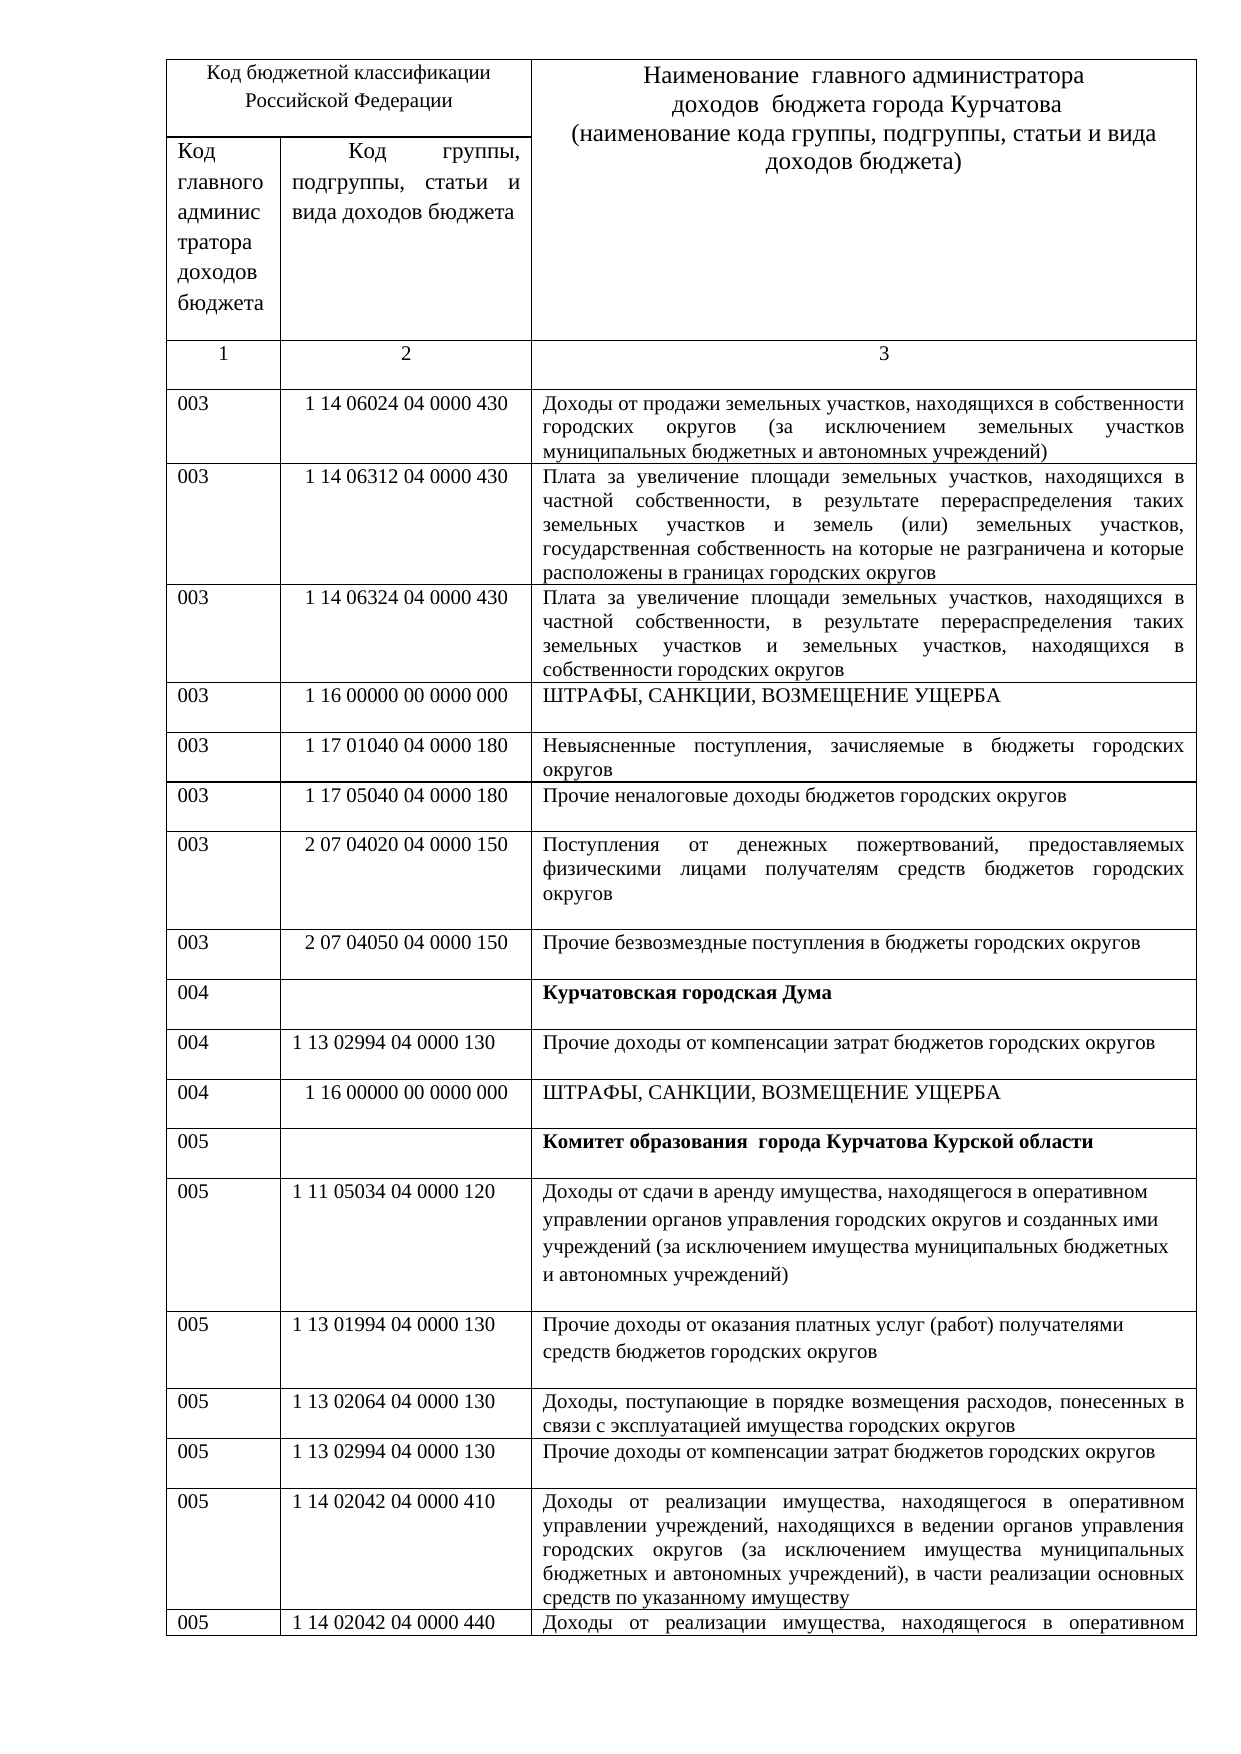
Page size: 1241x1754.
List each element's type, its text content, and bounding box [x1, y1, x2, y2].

table_cell 1 [167, 341, 280, 389]
table_cell 005 [167, 1610, 280, 1635]
table_cell 004 [167, 1030, 280, 1078]
table_cell Прочие доходы от оказания платных услуг (работ) получателями средств бюджетов городских округов [532, 1312, 1196, 1388]
table_cell 1 14 02042 04 0000 440 [281, 1610, 531, 1635]
table_cell Доходы от реализации имущества, находящегося в оперативном управлении учреждений, находящихся в ведении органов управления городских округов (за исключением имущества муниципальных бюджетных и автономных учреждений), в части реализации основных средств по указанному имуществу [532, 1489, 1196, 1609]
table_cell 2 07 04050 04 0000 150 [281, 930, 531, 979]
table_cell 1 13 01994 04 0000 130 [281, 1312, 531, 1388]
table_cell Прочие доходы от компенсации затрат бюджетов городских округов [532, 1030, 1196, 1078]
table_cell 005 [167, 1489, 280, 1609]
table_cell 003 [167, 783, 280, 831]
table_header Код бюджетной классификации Российской Федерации [167, 60, 531, 136]
table_cell 005 [167, 1179, 280, 1311]
table_cell 1 14 06312 04 0000 430 [281, 464, 531, 584]
table_cell 3 [532, 341, 1196, 389]
table_cell Плата за увеличение площади земельных участков, находящихся в частной собственности, в результате перераспределения таких земельных участков и земель (или) земельных участков, государственная собственность на которые не разграничена и которые расположены в границах городских округов [532, 464, 1196, 584]
table_cell 1 16 00000 00 0000 000 [281, 1080, 531, 1128]
table_cell [281, 1129, 531, 1178]
table_cell 003 [167, 390, 280, 463]
table_cell 1 17 01040 04 0000 180 [281, 733, 531, 781]
table_cell 1 11 05034 04 0000 120 [281, 1179, 531, 1311]
table_cell 2 [281, 341, 531, 389]
table_cell Плата за увеличение площади земельных участков, находящихся в частной собственности, в результате перераспределения таких земельных участков и земельных участков, находящихся в собственности городских округов [532, 585, 1196, 682]
table_cell 003 [167, 832, 280, 929]
table_cell 1 13 02994 04 0000 130 [281, 1439, 531, 1488]
table_cell 1 13 02994 04 0000 130 [281, 1030, 531, 1078]
table_cell Доходы, поступающие в порядке возмещения расходов, понесенных в связи с эксплуатацией имущества городских округов [532, 1389, 1196, 1438]
table_cell ШТРАФЫ, САНКЦИИ, ВОЗМЕЩЕНИЕ УЩЕРБА [532, 1080, 1196, 1128]
table_cell 003 [167, 585, 280, 682]
table_cell Поступления от денежных пожертвований, предоставляемых физическими лицами получателям средств бюджетов городских округов [532, 832, 1196, 929]
table_cell Код главного администратора доходов бюджета [167, 138, 280, 339]
table_cell Курчатовская городская Дума [532, 980, 1196, 1029]
table_cell 1 14 02042 04 0000 410 [281, 1489, 531, 1609]
table_cell Прочие безвозмездные поступления в бюджеты городских округов [532, 930, 1196, 979]
table_cell 004 [167, 1080, 280, 1128]
table_cell 005 [167, 1389, 280, 1438]
table_header Наименование главного администратора доходов бюджета города Курчатова (наименование кода группы, подгруппы, статьи и вида доходов бюджета) [532, 60, 1196, 339]
table_cell 003 [167, 930, 280, 979]
table_cell Доходы от продажи земельных участков, находящихся в собственности городских округов (за исключением земельных участков муниципальных бюджетных и автономных учреждений) [532, 390, 1196, 463]
table_cell ШТРАФЫ, САНКЦИИ, ВОЗМЕЩЕНИЕ УЩЕРБА [532, 683, 1196, 732]
table_cell 003 [167, 683, 280, 732]
table_cell Прочие доходы от компенсации затрат бюджетов городских округов [532, 1439, 1196, 1488]
table_cell Доходы от сдачи в аренду имущества, находящегося в оперативном управлении органов управления городских округов и созданных ими учреждений (за исключением имущества муниципальных бюджетных и автономных учреждений) [532, 1179, 1196, 1311]
table_cell [281, 980, 531, 1029]
table_cell Код группы, подгруппы, статьи и вида доходов бюджета [281, 138, 531, 339]
table_cell Невыясненные поступления, зачисляемые в бюджеты городских округов [532, 733, 1196, 781]
table_cell 005 [167, 1129, 280, 1178]
table_cell 1 17 05040 04 0000 180 [281, 783, 531, 831]
table_cell 1 13 02064 04 0000 130 [281, 1389, 531, 1438]
table_cell 003 [167, 733, 280, 781]
table_cell 004 [167, 980, 280, 1029]
table_cell 1 16 00000 00 0000 000 [281, 683, 531, 732]
table_cell Комитет образования города Курчатова Курской области [532, 1129, 1196, 1178]
table_cell 1 14 06324 04 0000 430 [281, 585, 531, 682]
table_cell Прочие неналоговые доходы бюджетов городских округов [532, 783, 1196, 831]
table_cell 1 14 06024 04 0000 430 [281, 390, 531, 463]
table_cell 2 07 04020 04 0000 150 [281, 832, 531, 929]
table_cell 005 [167, 1439, 280, 1488]
table_cell 003 [167, 464, 280, 584]
table_cell 005 [167, 1312, 280, 1388]
